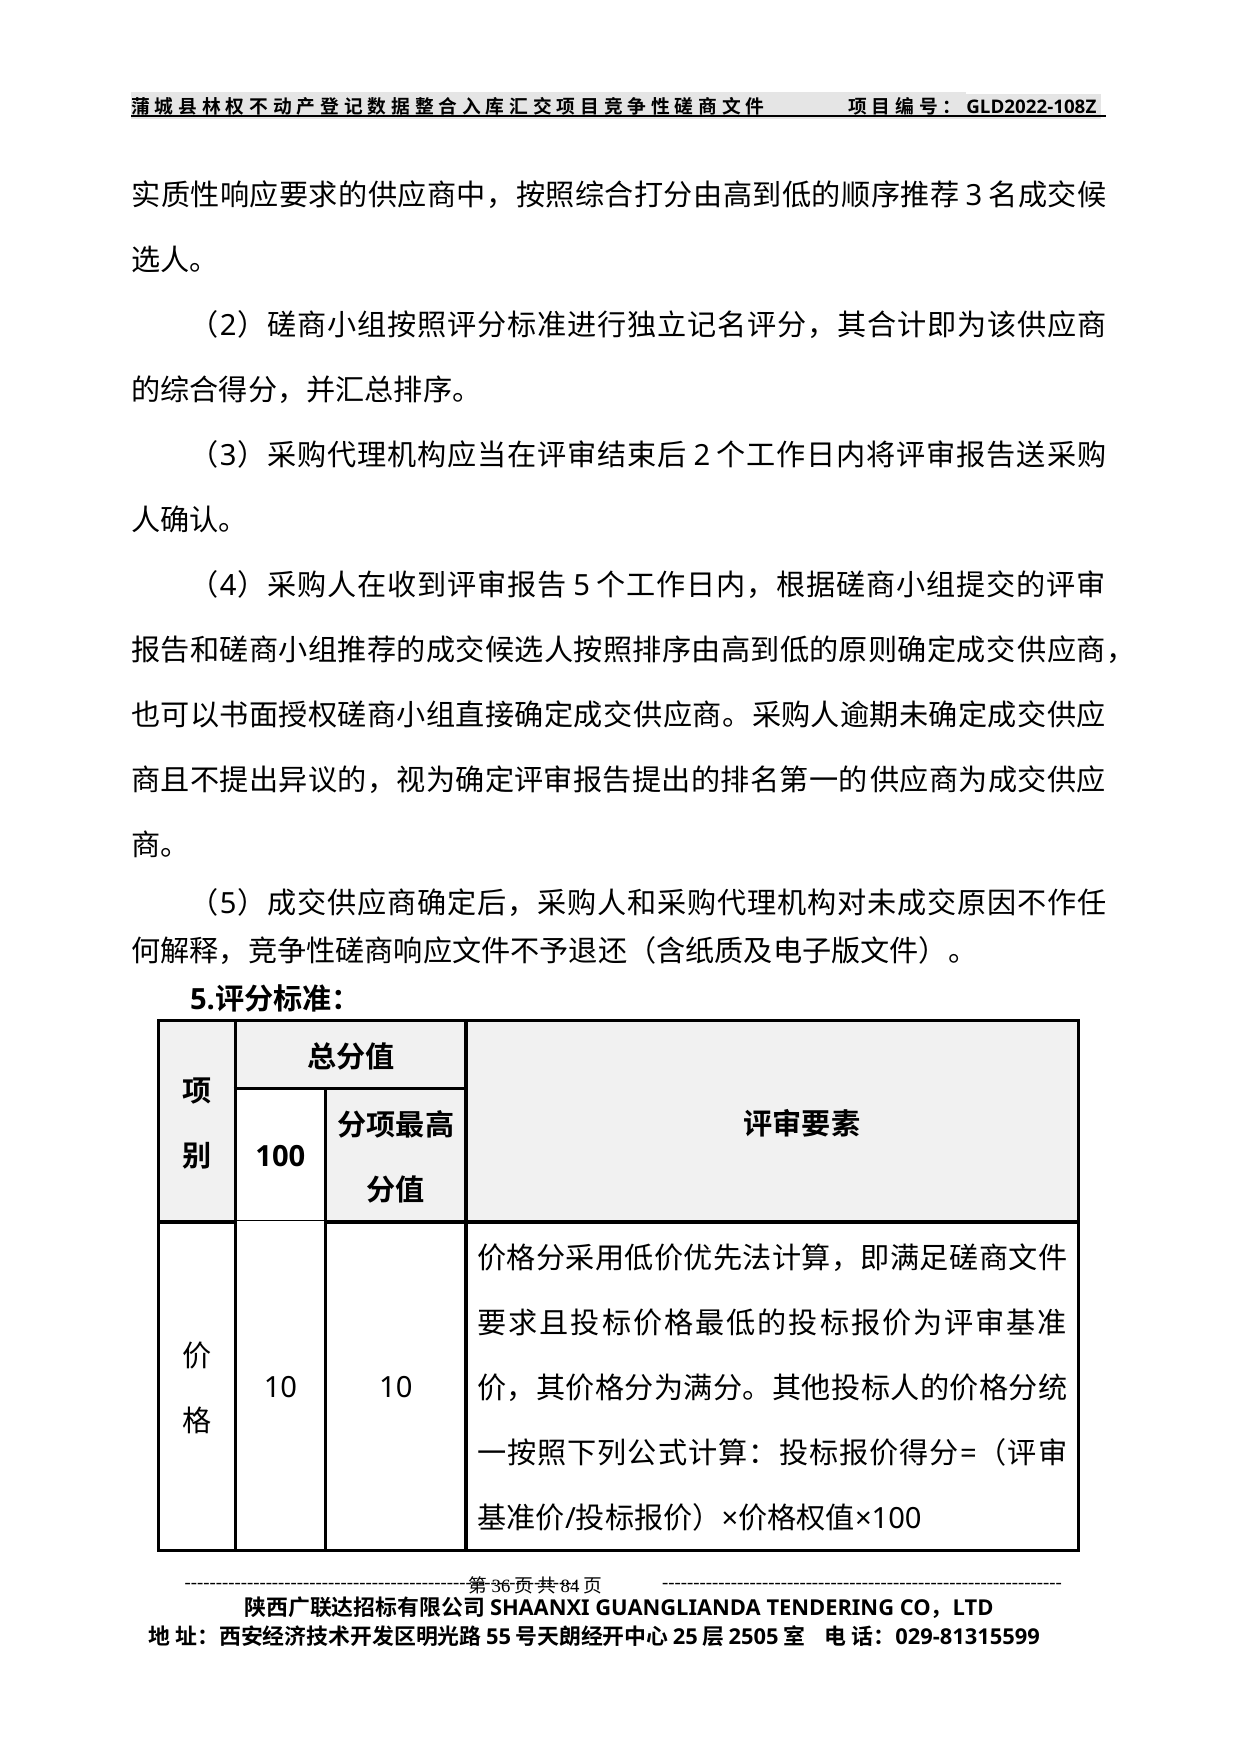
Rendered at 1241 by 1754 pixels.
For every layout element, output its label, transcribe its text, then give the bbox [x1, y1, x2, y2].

text （3）采购代理机构应当在评审结束后2个工作日内将评审报告送采购人确认。 [131, 420, 1106, 550]
table_header 项别 [160, 1022, 234, 1220]
table_cell 10 [237, 1221, 324, 1548]
table_cell 100 [237, 1090, 324, 1220]
text （2）磋商小组按照评分标准进行独立记名评分，其合计即为该供应商的综合得分，并汇总排序。 [131, 290, 1106, 420]
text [131, 160, 1106, 290]
table_cell 价格 [160, 1224, 234, 1548]
table_cell 10 [327, 1224, 464, 1548]
text （4）采购人在收到评审报告5个工作日内，根据磋商小组提交的评审报告和磋商小组推荐的成交候选人按照排序由高到低的原则确定成交供应商，也可以书面授权磋商小组直接确定成交供应商。采购人逾期未确定成交供应商且不提出异议的，视为确定评审报告提出的排名第一的供应商为成交供应商。 [131, 550, 1106, 875]
text 5.评分标准： [131, 971, 1106, 1019]
table_cell 分项最高分值 [327, 1090, 464, 1220]
table_header 评审要素 [468, 1022, 1077, 1220]
table_header 总分值 [237, 1022, 464, 1087]
table_cell 价格分采用低价优先法计算，即满足磋商文件要求且投标价格最低的投标报价为评审基准价，其价格分为满分。其他投标人的价格分统一按照下列公式计算：投标报价得分=（评审基准价/投标报价）×价格权值×100 [468, 1224, 1077, 1548]
text （5）成交供应商确定后，采购人和采购代理机构对未成交原因不作任何解释，竞争性磋商响应文件不予退还（含纸质及电子版文件）。 [131, 875, 1106, 971]
